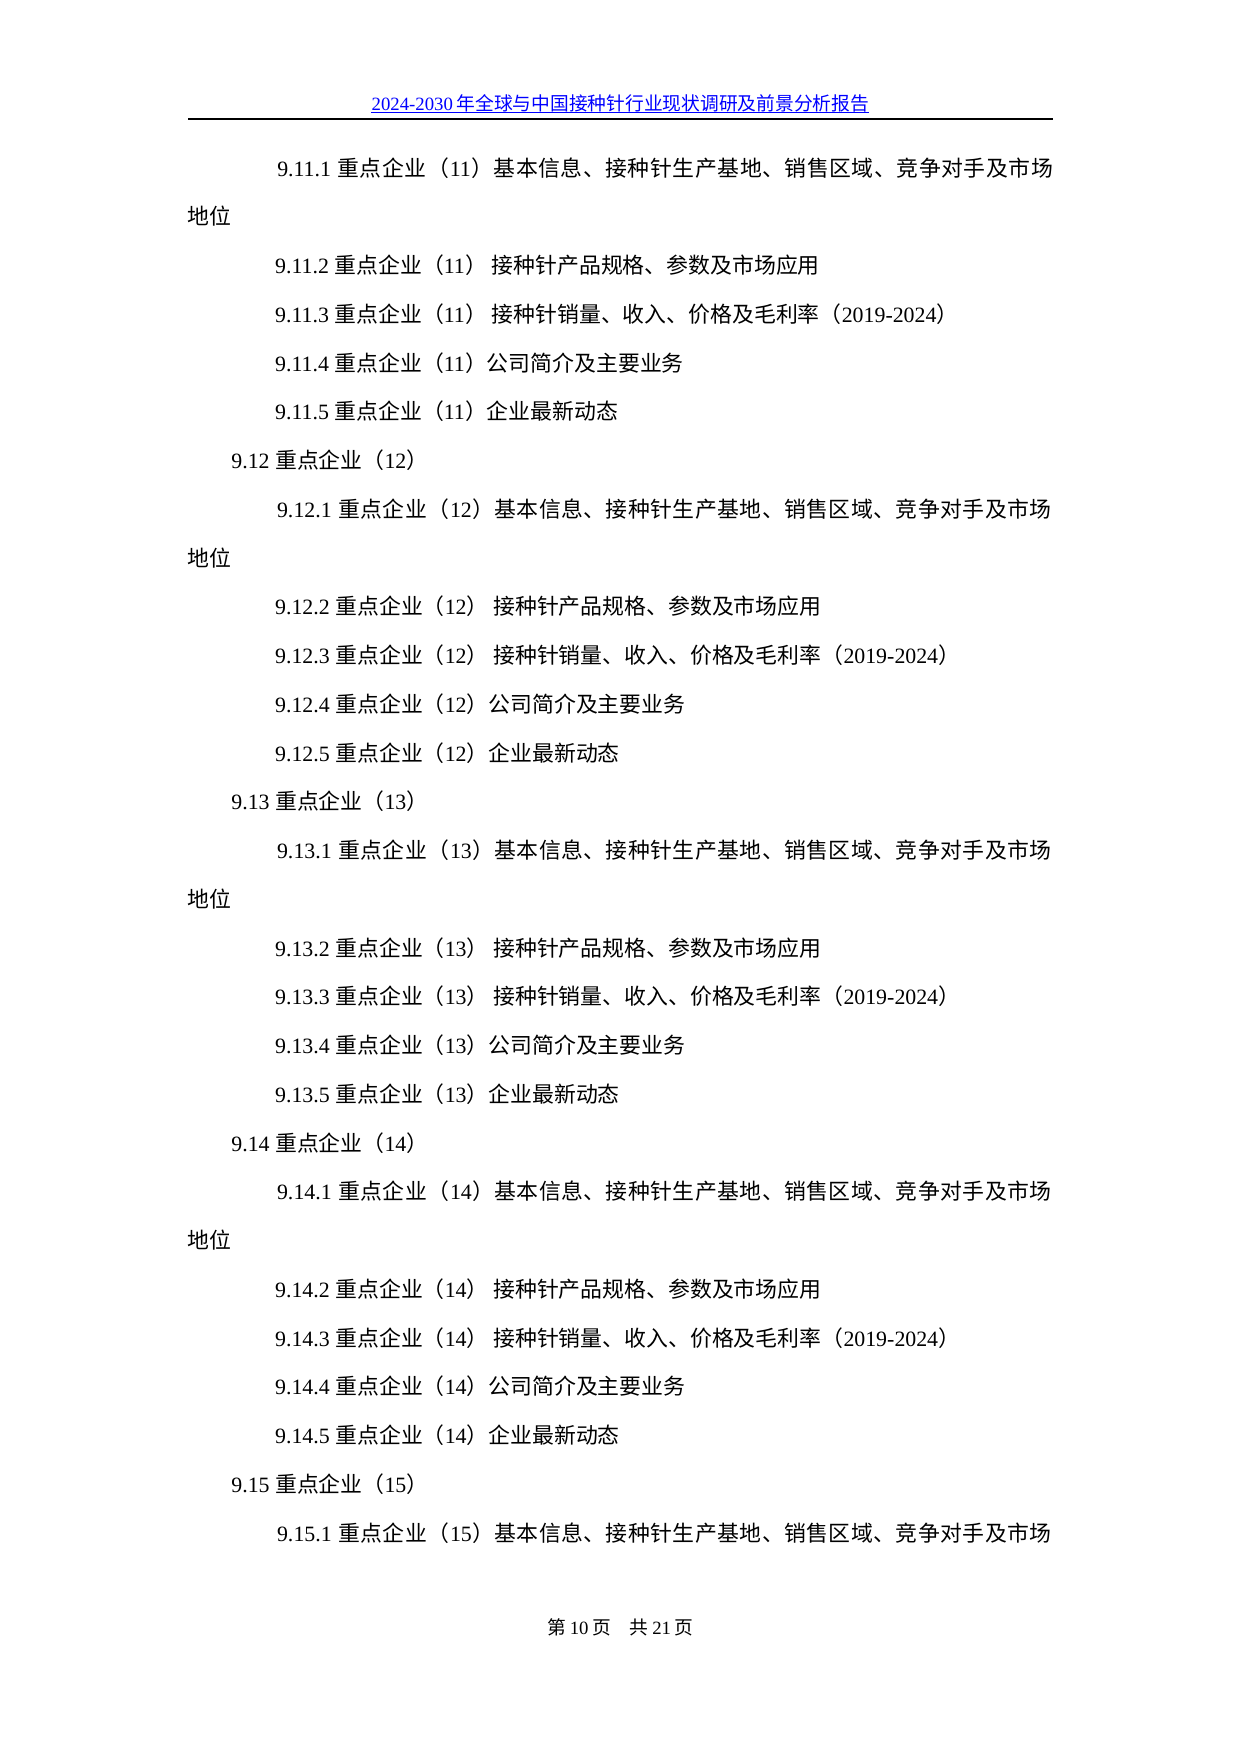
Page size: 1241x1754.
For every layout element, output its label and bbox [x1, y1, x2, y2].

text [187, 150, 1053, 1548]
